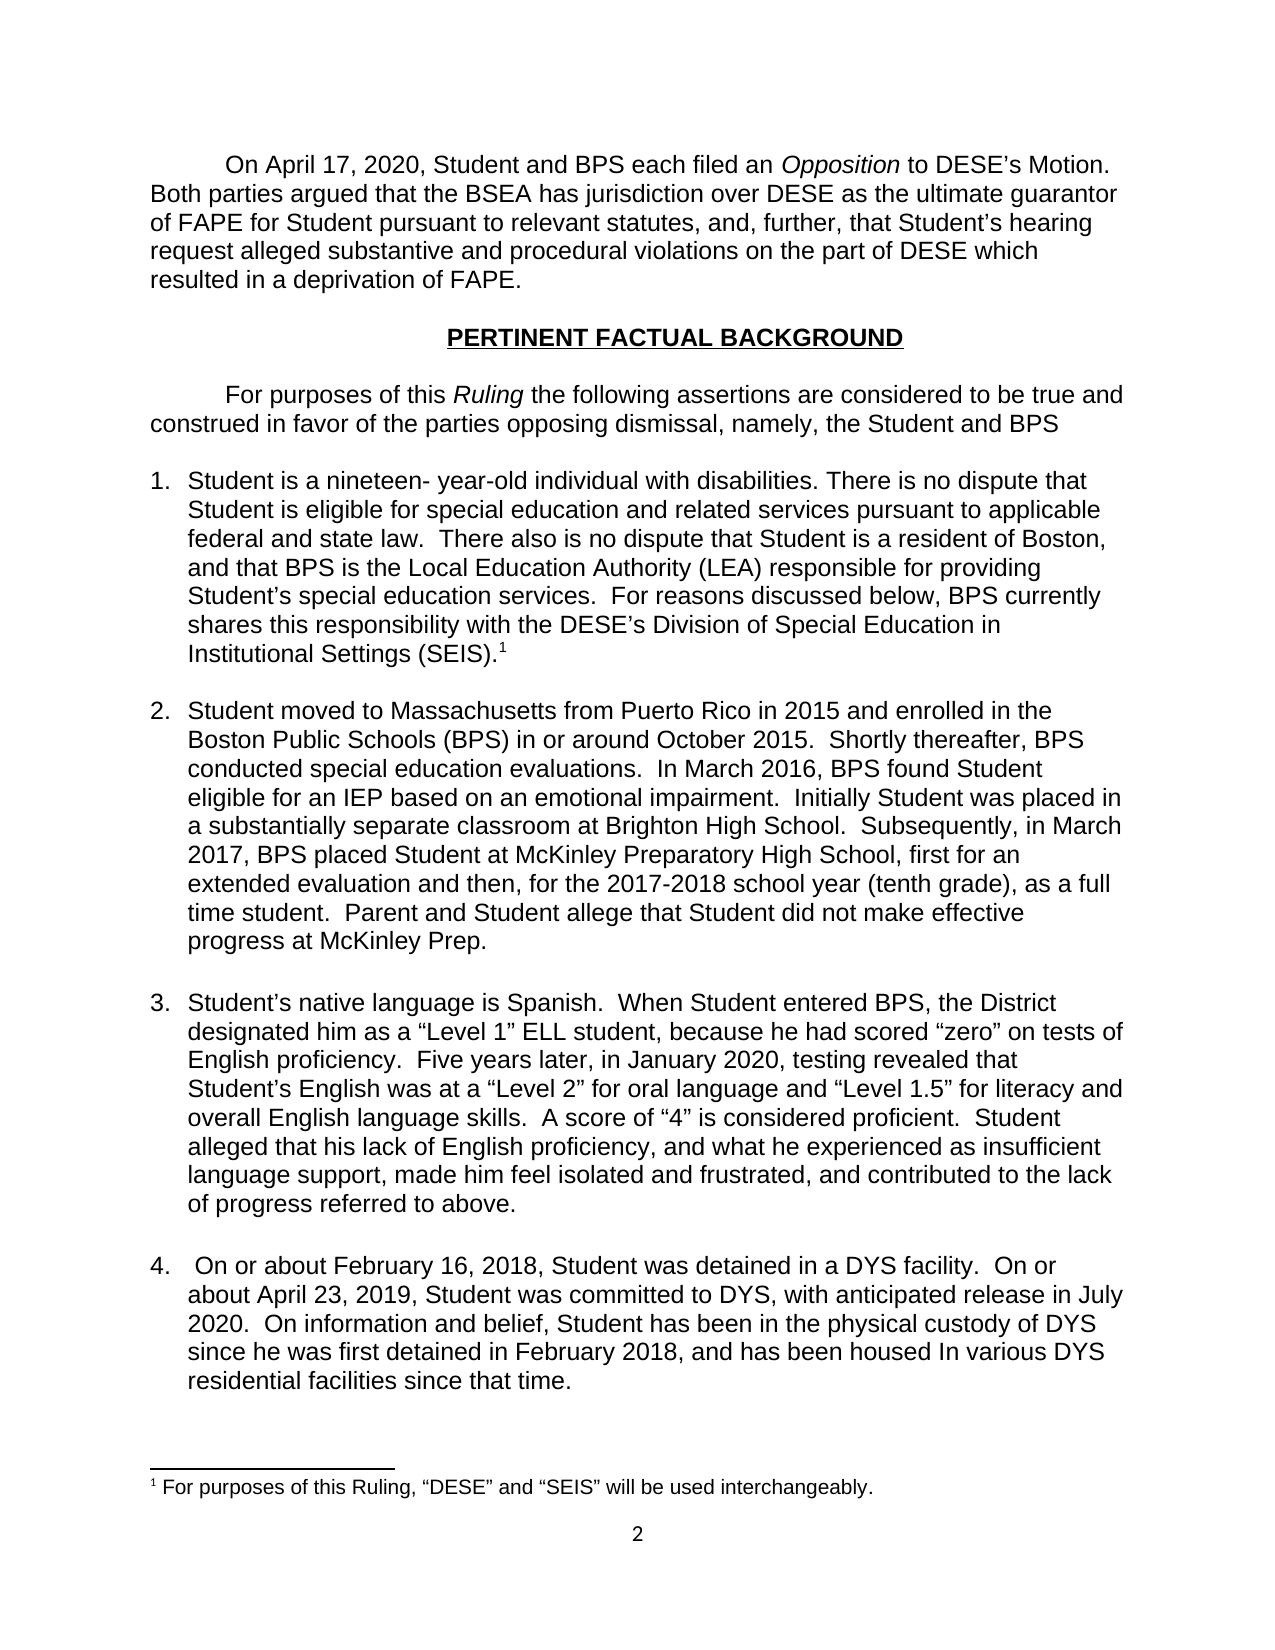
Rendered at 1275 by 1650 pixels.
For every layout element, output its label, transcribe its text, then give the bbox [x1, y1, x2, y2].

list Student moved to Massachusetts from Puerto Rico in 2015 and enrolled in the Boston Public Schools (BPS) in or around October 2015. Shortly thereafter, BPS conducted special education evaluations. In March 2016, BPS found Student eligible for an IEP based on an emotional impairment. Initially Student was placed in a substantially separate classroom at Brighton High School. Subsequently, in March 2017, BPS placed Student at McKinley Preparatory High School, first for an extended evaluation and then, for the 2017-2018 school year (tenth grade), as a full time student. Parent and Student allege that Student did not make effective progress at McKinley Prep. [150, 696, 1125, 955]
list Student is a nineteen- year-old individual with disabilities. There is no dispute that Student is eligible for special education and related services pursuant to applicable federal and state law. There also is no dispute that Student is a resident of Boston, and that BPS is the Local Education Authority (LEA) responsible for providing Student’s special education services. For reasons discussed below, BPS currently shares this responsibility with the DESE’s Division of Special Education in Institutional Settings (SEIS). [150, 466, 1125, 667]
list Student’s native language is Spanish. When Student entered BPS, the District designated him as a “Level 1” ELL student, because he had scored “zero” on tests of English proficiency. Five years later, in January 2020, testing revealed that Student’s English was at a “Level 2” for oral language and “Level 1.5” for literacy and overall English language skills. A score of “4” is considered proficient. Student alleged that his lack of English proficiency, and what he experienced as insufficient language support, made him feel isolated and frustrated, and contributed to the lack of progress referred to above. [150, 988, 1125, 1218]
text For purposes of this Ruling the following assertions are considered to be true and construed in favor of the parties opposing dismissal, namely, the Student and BPS [150, 380, 1125, 437]
text On April 17, 2020, Student and BPS each filed an Opposition to DESE’s Motion. Both parties argued that the BSEA has jurisdiction over DESE as the ultimate guarantor of FAPE for Student pursuant to relevant statutes, and, further, that Student’s hearing request alleged substantive and procedural violations on the part of DESE which resulted in a deprivation of FAPE. [150, 150, 1125, 294]
text PERTINENT FACTUAL BACKGROUND [150, 322, 1125, 351]
list On or about February 16, 2018, Student was detained in a DYS facility. On or about April 23, 2019, Student was committed to DYS, with anticipated release in July 2020. On information and belief, Student has been in the physical custody of DYS since he was first detained in February 2018, and has been housed In various DYS residential facilities since that time. [150, 1251, 1125, 1395]
